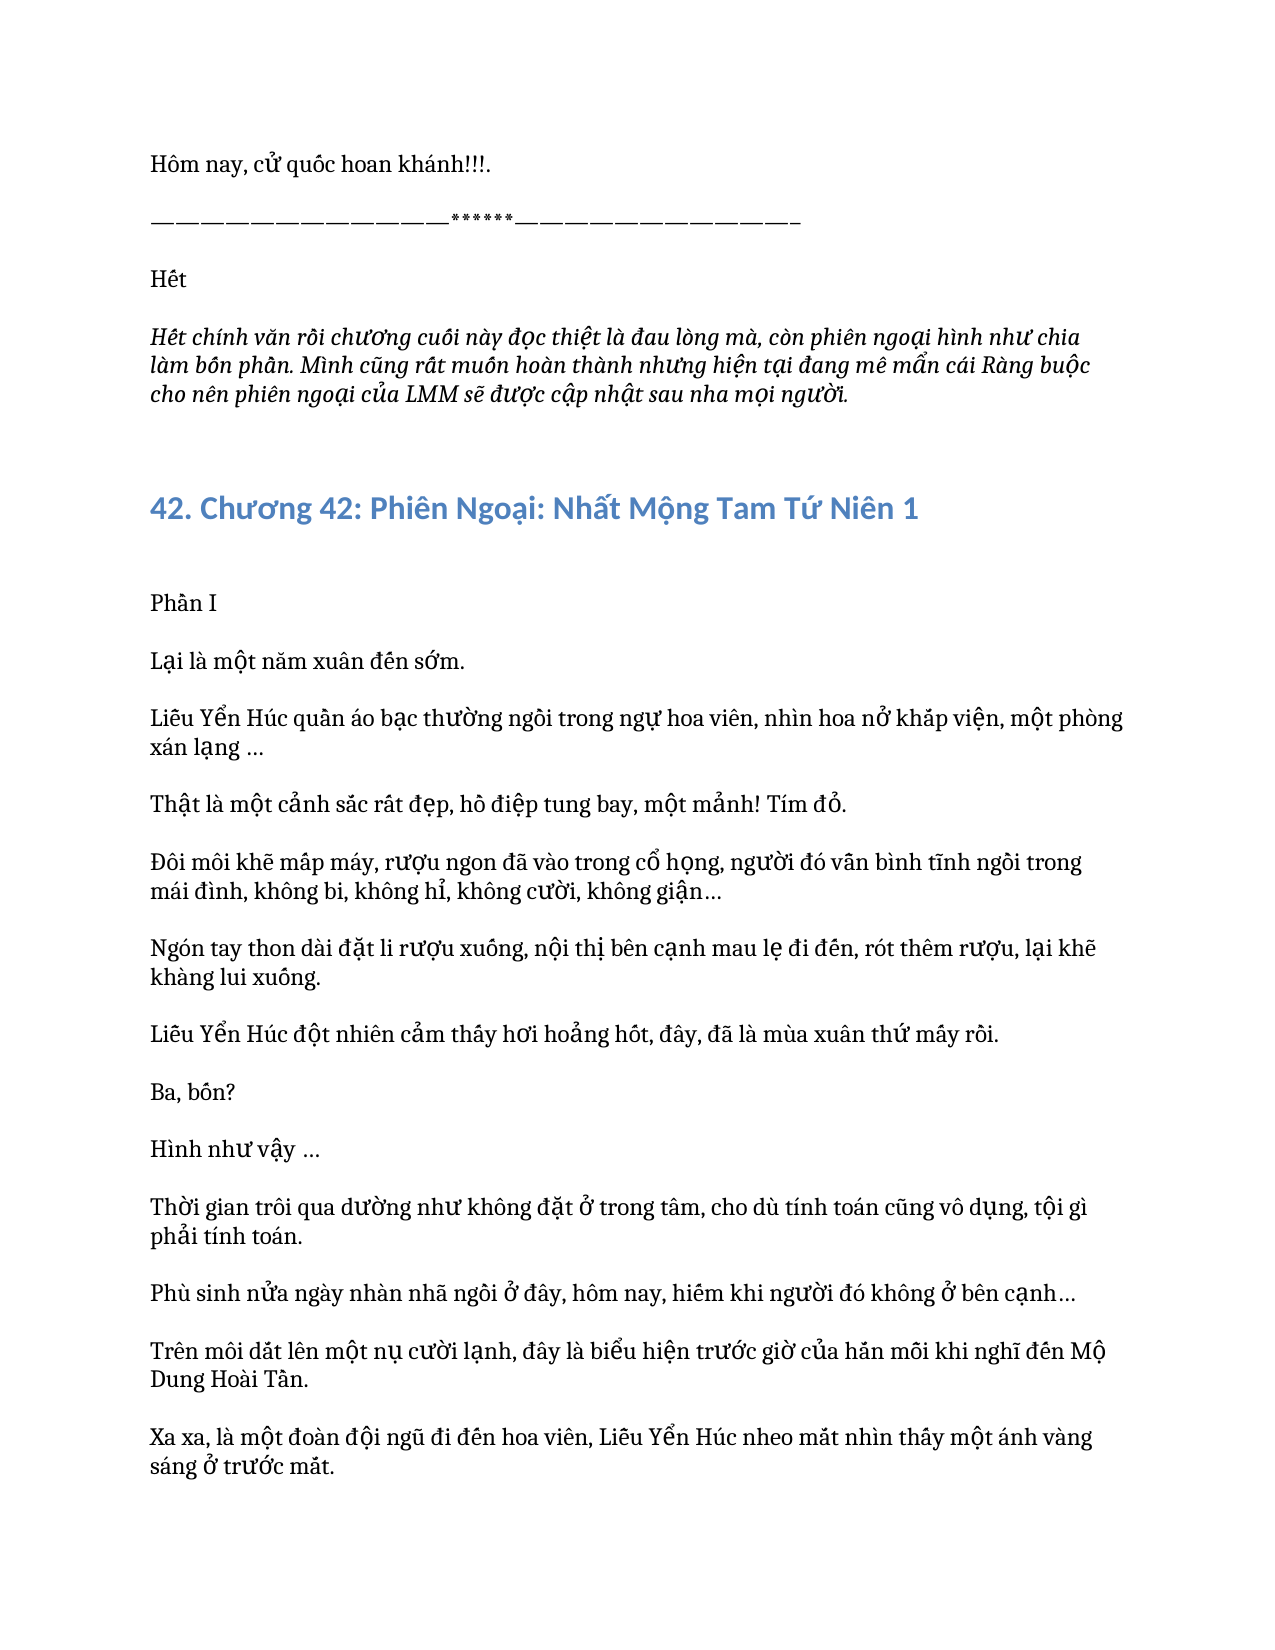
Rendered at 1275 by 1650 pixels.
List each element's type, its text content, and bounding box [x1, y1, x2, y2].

subtitle 42. Chương 42: Phiên Ngoại: Nhất Mộng Tam Tứ Niên 1 [150, 487, 1125, 528]
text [150, 150, 1125, 466]
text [150, 532, 1125, 1480]
